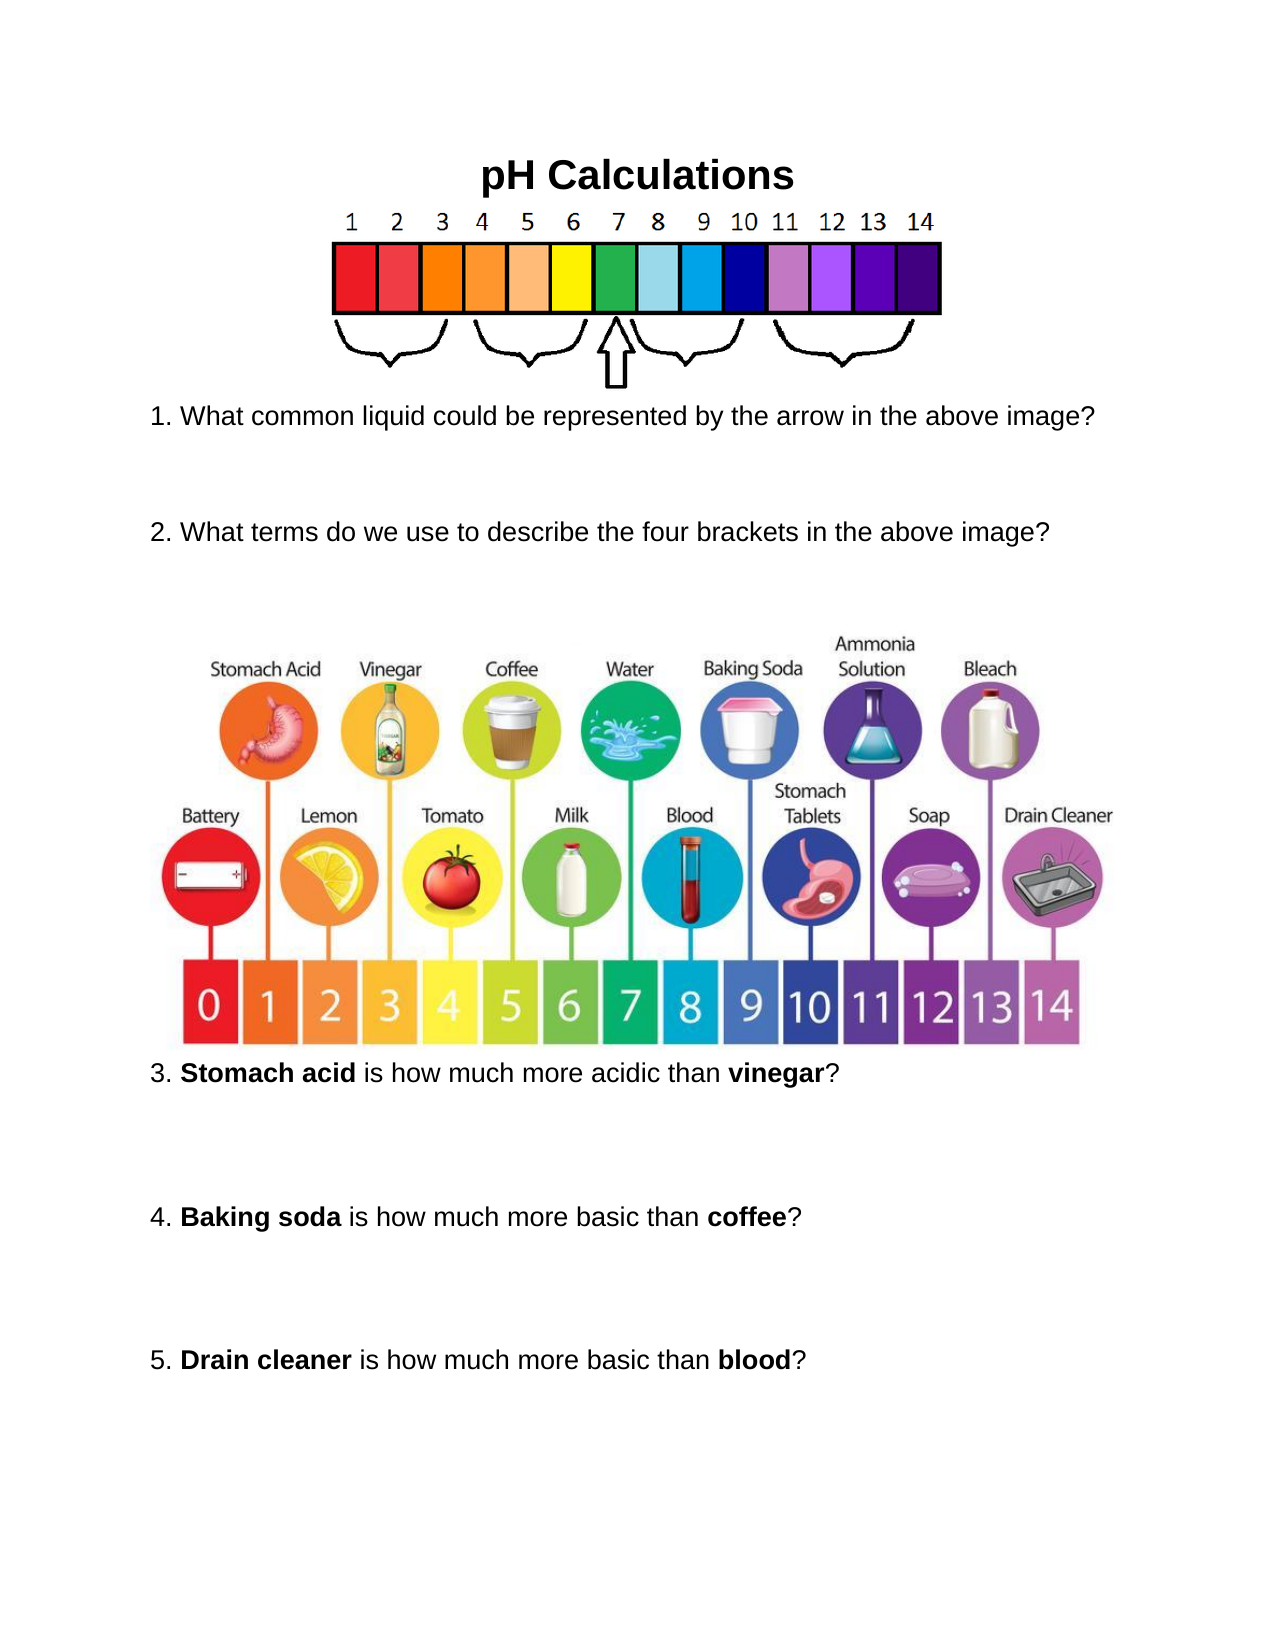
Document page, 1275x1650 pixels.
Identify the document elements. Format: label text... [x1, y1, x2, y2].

picture [321, 205, 954, 396]
picture [150, 631, 1125, 1053]
text pH Calculations [150, 150, 1125, 198]
text 1. What common liquid could be represented by the arrow in the above image? [150, 400, 1125, 431]
text 4. Baking soda is how much more basic than coffee? [150, 1201, 1125, 1232]
text 5. Drain cleaner is how much more basic than blood? [150, 1344, 1125, 1376]
text 3. Stomach acid is how much more acidic than vinegar? [150, 1057, 1125, 1088]
text 2. What terms do we use to describe the four brackets in the above image? [150, 516, 1125, 547]
